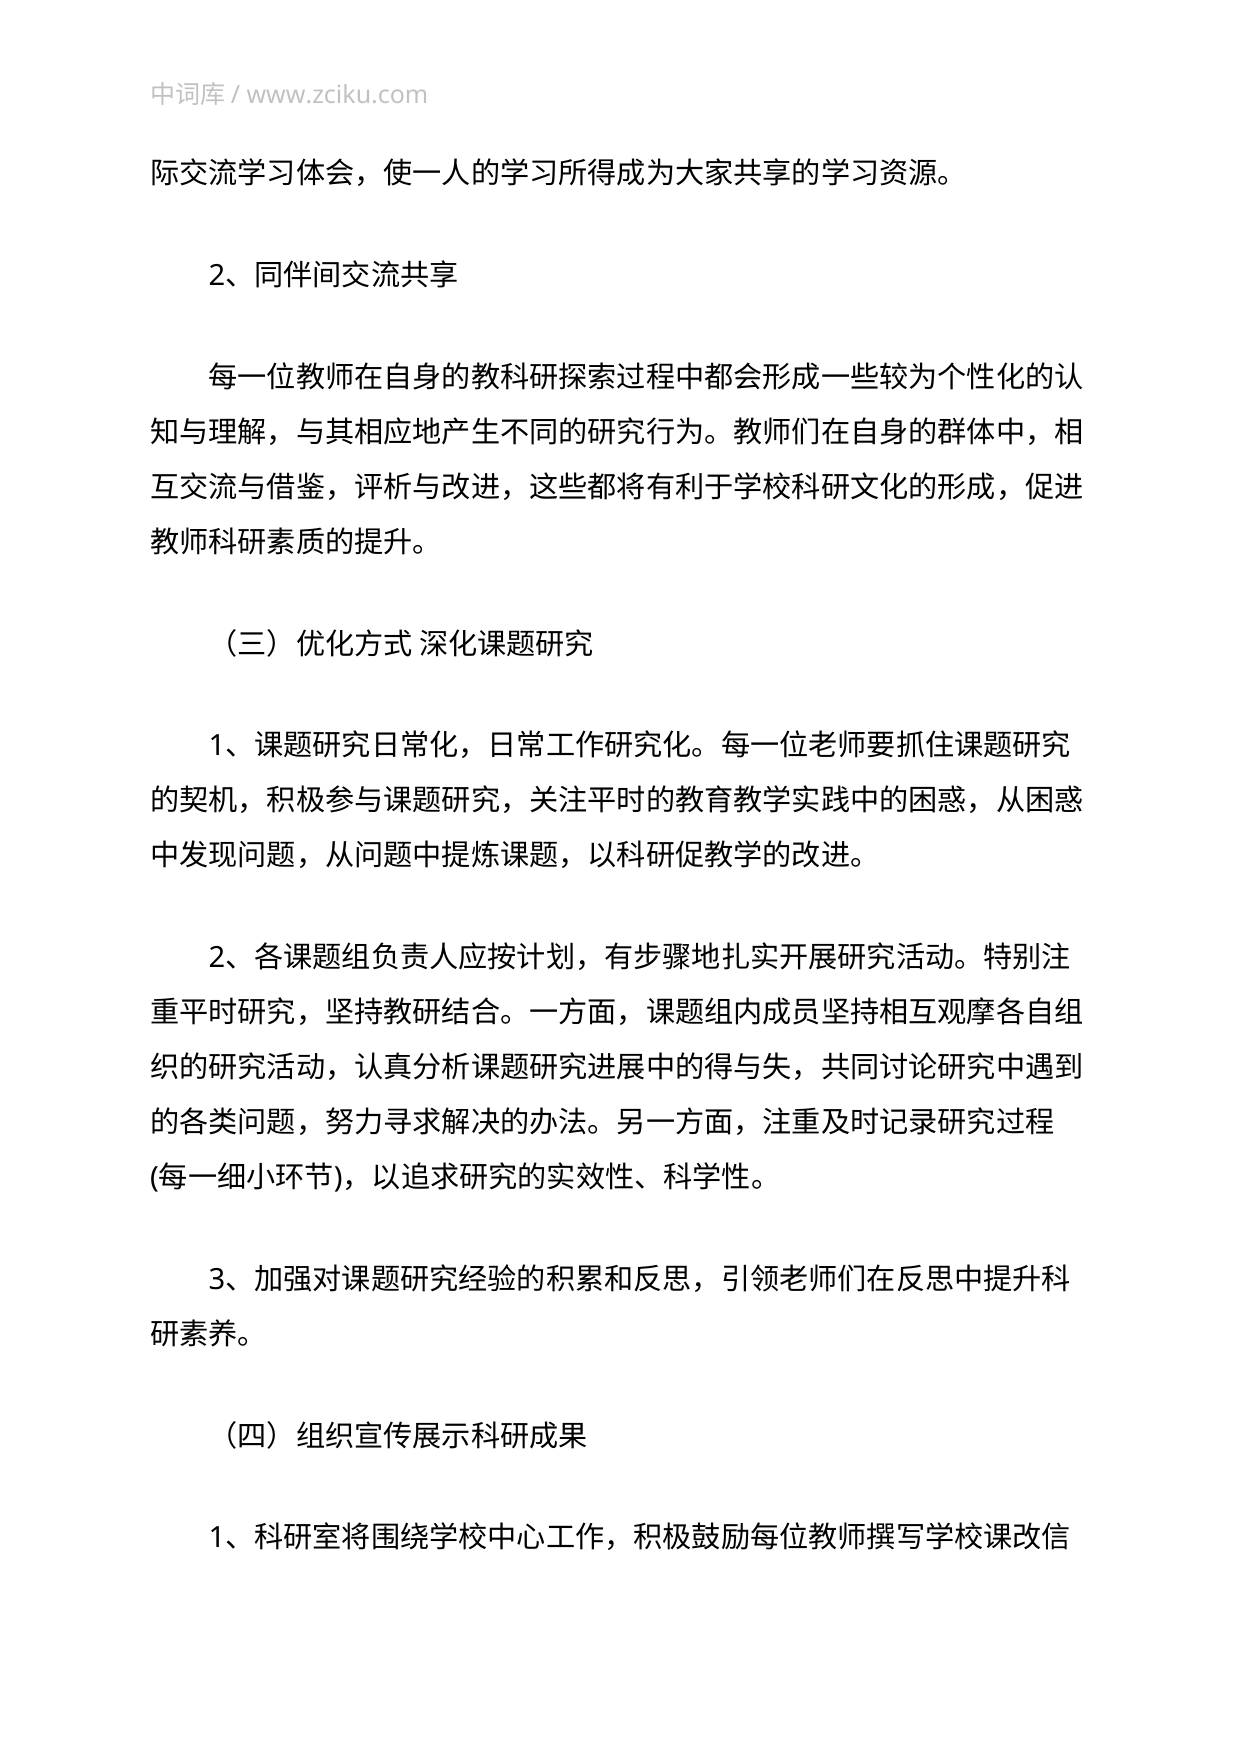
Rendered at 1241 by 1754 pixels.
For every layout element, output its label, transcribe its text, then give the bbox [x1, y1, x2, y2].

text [150, 150, 1090, 192]
text 1、课题研究日常化，日常工作研究化。每一位老师要抓住课题研究的契机，积极参与课题研究，关注平时的教育教学实践中的困惑，从困惑中发现问题，从问题中提炼课题，以科研促教学的改进。 [150, 722, 1090, 874]
text （三）优化方式 深化课题研究 [150, 620, 1090, 662]
text （四）组织宣传展示科研成果 [150, 1412, 1090, 1454]
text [150, 1514, 1090, 1556]
text 2、各课题组负责人应按计划，有步骤地扎实开展研究活动。特别注重平时研究，坚持教研结合。一方面，课题组内成员坚持相互观摩各自组织的研究活动，认真分析课题研究进展中的得与失，共同讨论研究中遇到的各类问题，努力寻求解决的办法。另一方面，注重及时记录研究过程(每一细小环节)，以追求研究的实效性、科学性。 [150, 934, 1090, 1196]
text 2、同伴间交流共享 [150, 252, 1090, 294]
text 3、加强对课题研究经验的积累和反思，引领老师们在反思中提升科研素养。 [150, 1255, 1090, 1353]
text 每一位教师在自身的教科研探索过程中都会形成一些较为个性化的认知与理解，与其相应地产生不同的研究行为。教师们在自身的群体中，相互交流与借鉴，评析与改进，这些都将有利于学校科研文化的形成，促进教师科研素质的提升。 [150, 354, 1090, 561]
